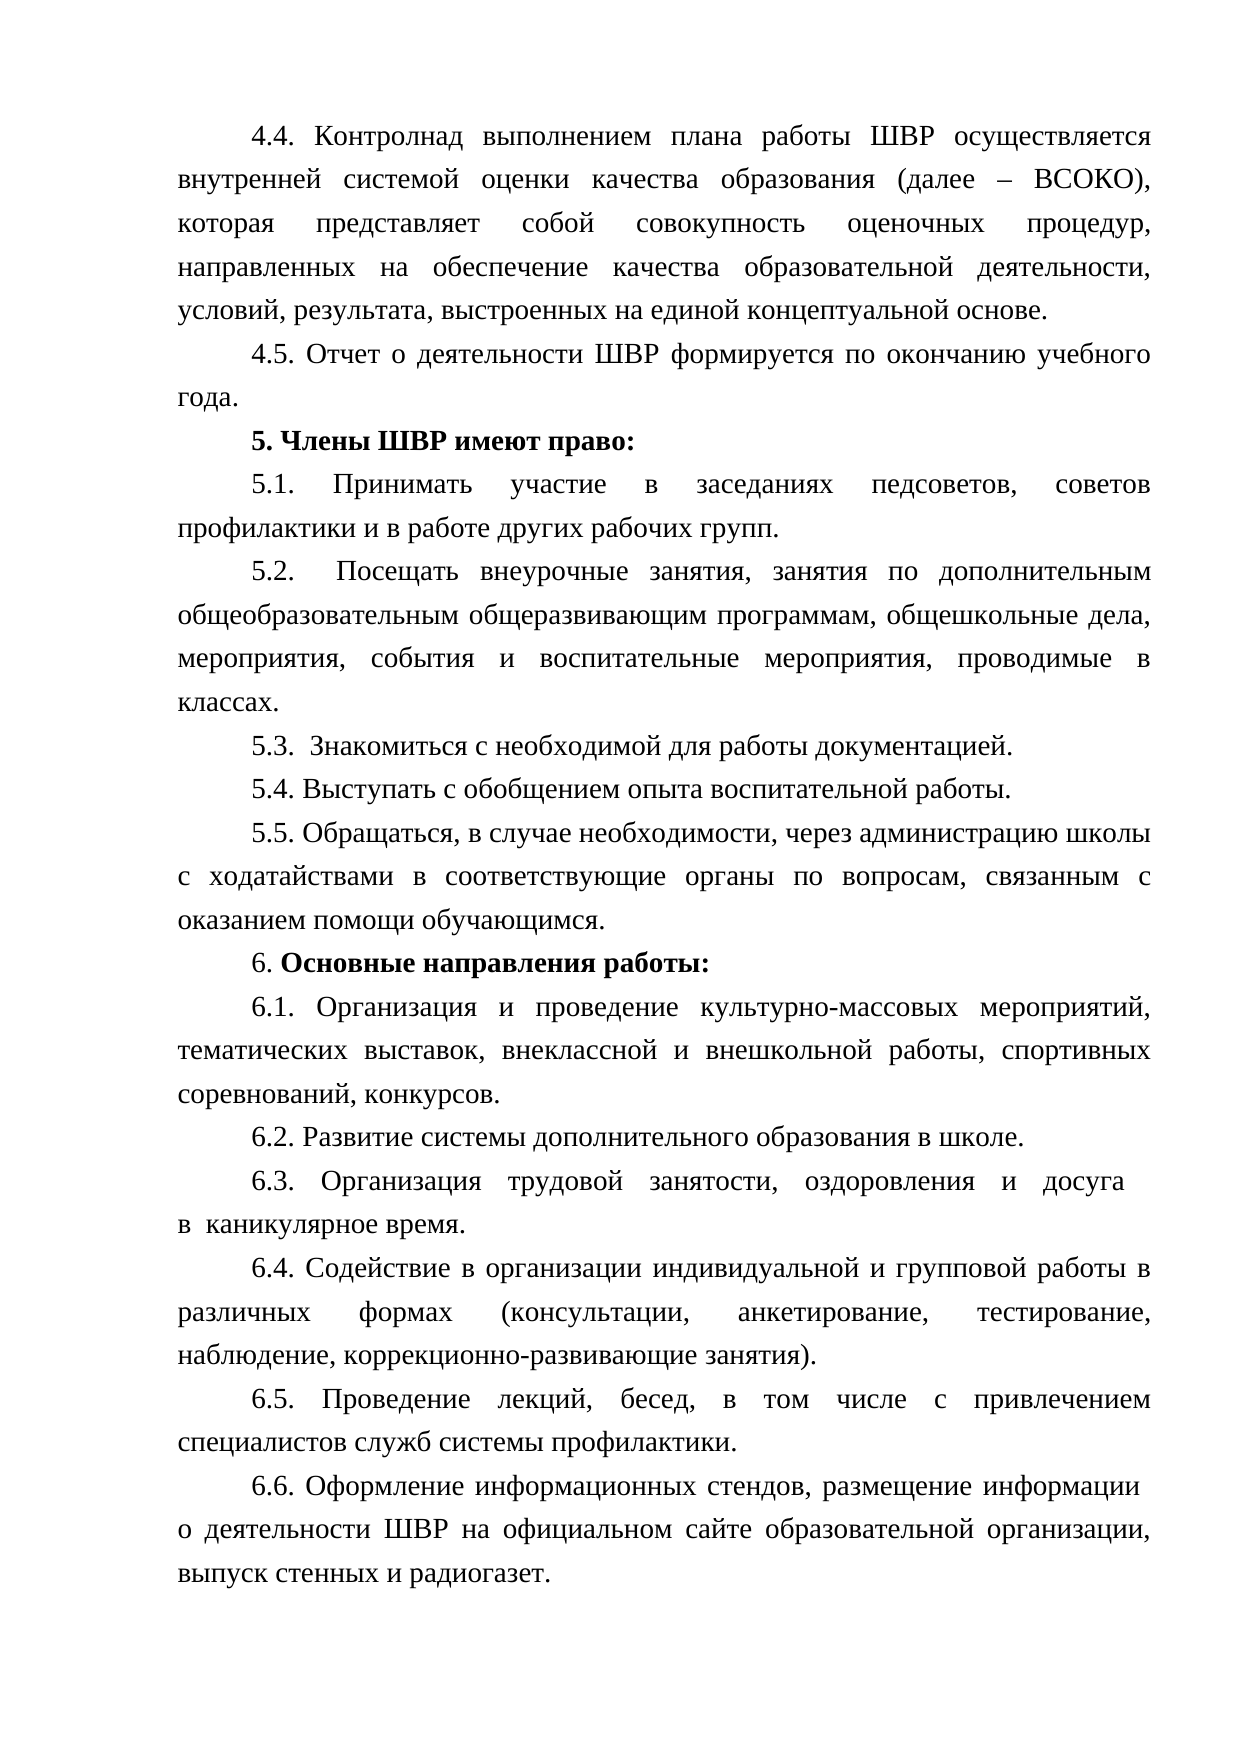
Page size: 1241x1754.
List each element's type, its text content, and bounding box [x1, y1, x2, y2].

list 6.4. Содействие в организации индивидуальной и групповой работы в различных формах (консультации, анкетирование, тестирование, наблюдение, коррекционно-развивающие занятия). [177, 1250, 1152, 1371]
list 6. Основные направления работы: [177, 945, 1152, 979]
list 5. Члены ШВР имеют право: [177, 423, 1152, 456]
list 6.5. Проведение лекций, бесед, в том числе с привлечением специалистов служб системы профилактики. [177, 1381, 1152, 1458]
list 6.3. Организация трудовой занятости, оздоровления и досуга в каникулярное время. [177, 1163, 1152, 1240]
list 6.1. Организация и проведение культурно-массовых мероприятий, тематических выставок, внеклассной и внешкольной работы, спортивных соревнований, конкурсов. [177, 989, 1152, 1109]
list 4.4. Контролнад выполнением плана работы ШВР осуществляется внутренней системой оценки качества образования (далее – ВСОКО), которая представляет собой совокупность оценочных процедур, направленных на обеспечение качества образовательной деятельности, условий, результата, выстроенных на единой концептуальной основе. [177, 118, 1152, 326]
list 6.6. Оформление информационных стендов, размещение информации о деятельности ШВР на официальном сайте образовательной организации, выпуск стенных и радиогазет. [177, 1468, 1152, 1588]
list 5.1. Принимать участие в заседаниях педсоветов, советов профилактики и в работе других рабочих групп. [177, 466, 1152, 543]
list 5.4. Выступать с обобщением опыта воспитательной работы. [177, 771, 1152, 805]
list 6.2. Развитие системы дополнительного образования в школе. [177, 1119, 1152, 1153]
list 5.3. Знакомиться с необходимой для работы документацией. [177, 728, 1152, 761]
list 5.2. Посещать внеурочные занятия, занятия по дополнительным общеобразовательным общеразвивающим программам, общешкольные дела, мероприятия, события и воспитательные мероприятия, проводимые в классах. [177, 553, 1152, 718]
list 5.5. Обращаться, в случае необходимости, через администрацию школы с ходатайствами в соответствующие органы по вопросам, связанным с оказанием помощи обучающимся. [177, 815, 1152, 935]
list 4.5. Отчет о деятельности ШВР формируется по окончанию учебного года. [177, 336, 1152, 413]
